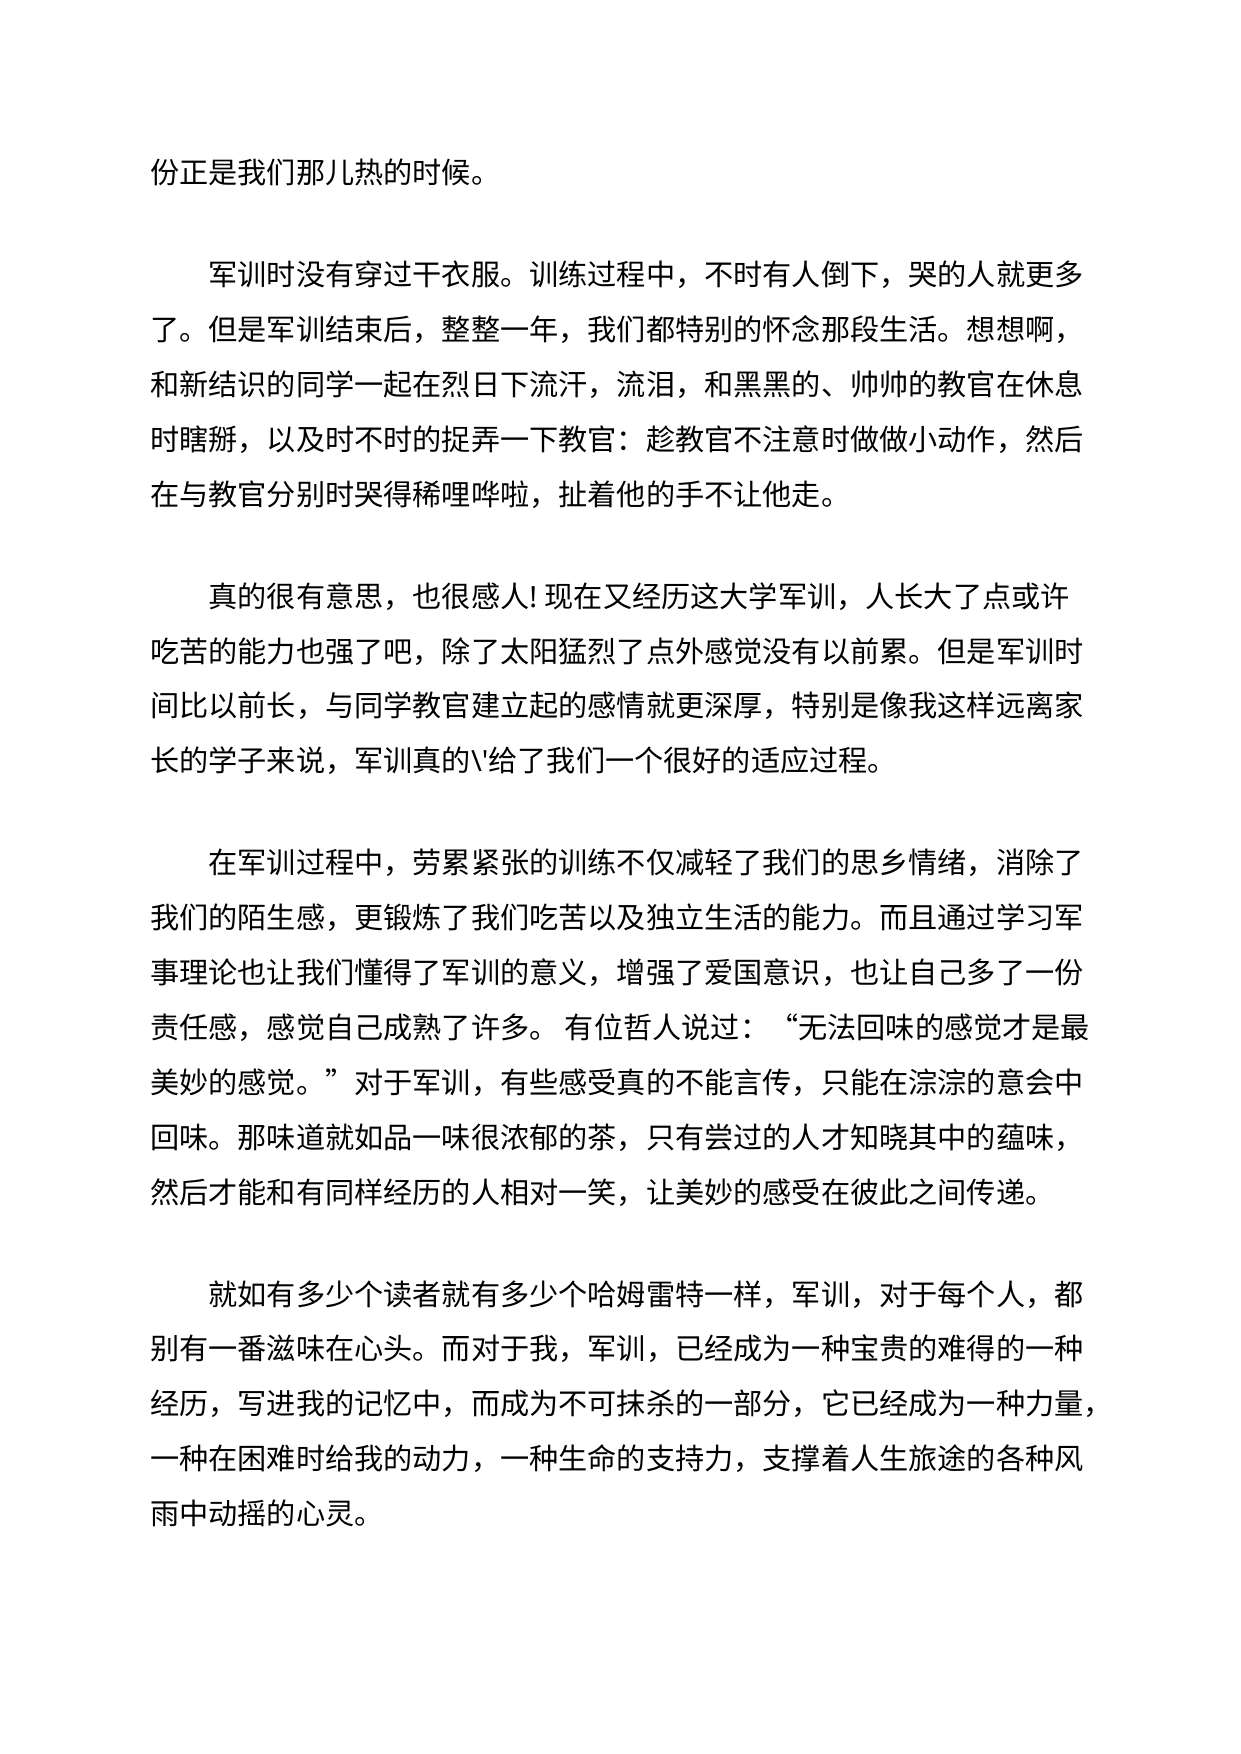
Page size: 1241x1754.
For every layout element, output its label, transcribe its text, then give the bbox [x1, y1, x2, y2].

text 真的很有意思，也很感人! 现在又经历这大学军训，人长大了点或许吃苦的能力也强了吧，除了太阳猛烈了点外感觉没有以前累。但是军训时间比以前长，与同学教官建立起的感情就更深厚，特别是像我这样远离家长的学子来说，军训真的\'给了我们一个很好的适应过程。 [150, 573, 1090, 780]
text 在军训过程中，劳累紧张的训练不仅减轻了我们的思乡情绪，消除了我们的陌生感，更锻炼了我们吃苦以及独立生活的能力。而且通过学习军事理论也让我们懂得了军训的意义，增强了爱国意识，也让自己多了一份责任感，感觉自己成熟了许多。 有位哲人说过：“无法回味的感觉才是最美妙的感觉。”对于军训，有些感受真的不能言传，只能在淙淙的意会中回味。那味道就如品一味很浓郁的茶，只有尝过的人才知晓其中的蕴味，然后才能和有同样经历的人相对一笑，让美妙的感受在彼此之间传递。 [150, 840, 1090, 1212]
text 军训时没有穿过干衣服。训练过程中，不时有人倒下，哭的人就更多了。但是军训结束后，整整一年，我们都特别的怀念那段生活。想想啊，和新结识的同学一起在烈日下流汗，流泪，和黑黑的、帅帅的教官在休息时瞎掰，以及时不时的捉弄一下教官：趁教官不注意时做做小动作，然后在与教官分别时哭得稀哩哗啦，扯着他的手不让他走。 [150, 252, 1090, 514]
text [150, 150, 1090, 192]
text 就如有多少个读者就有多少个哈姆雷特一样，军训，对于每个人，都别有一番滋味在心头。而对于我，军训，已经成为一种宝贵的难得的一种经历，写进我的记忆中，而成为不可抹杀的一部分，它已经成为一种力量，一种在困难时给我的动力，一种生命的支持力，支撑着人生旅途的各种风雨中动摇的心灵。 [150, 1271, 1090, 1533]
